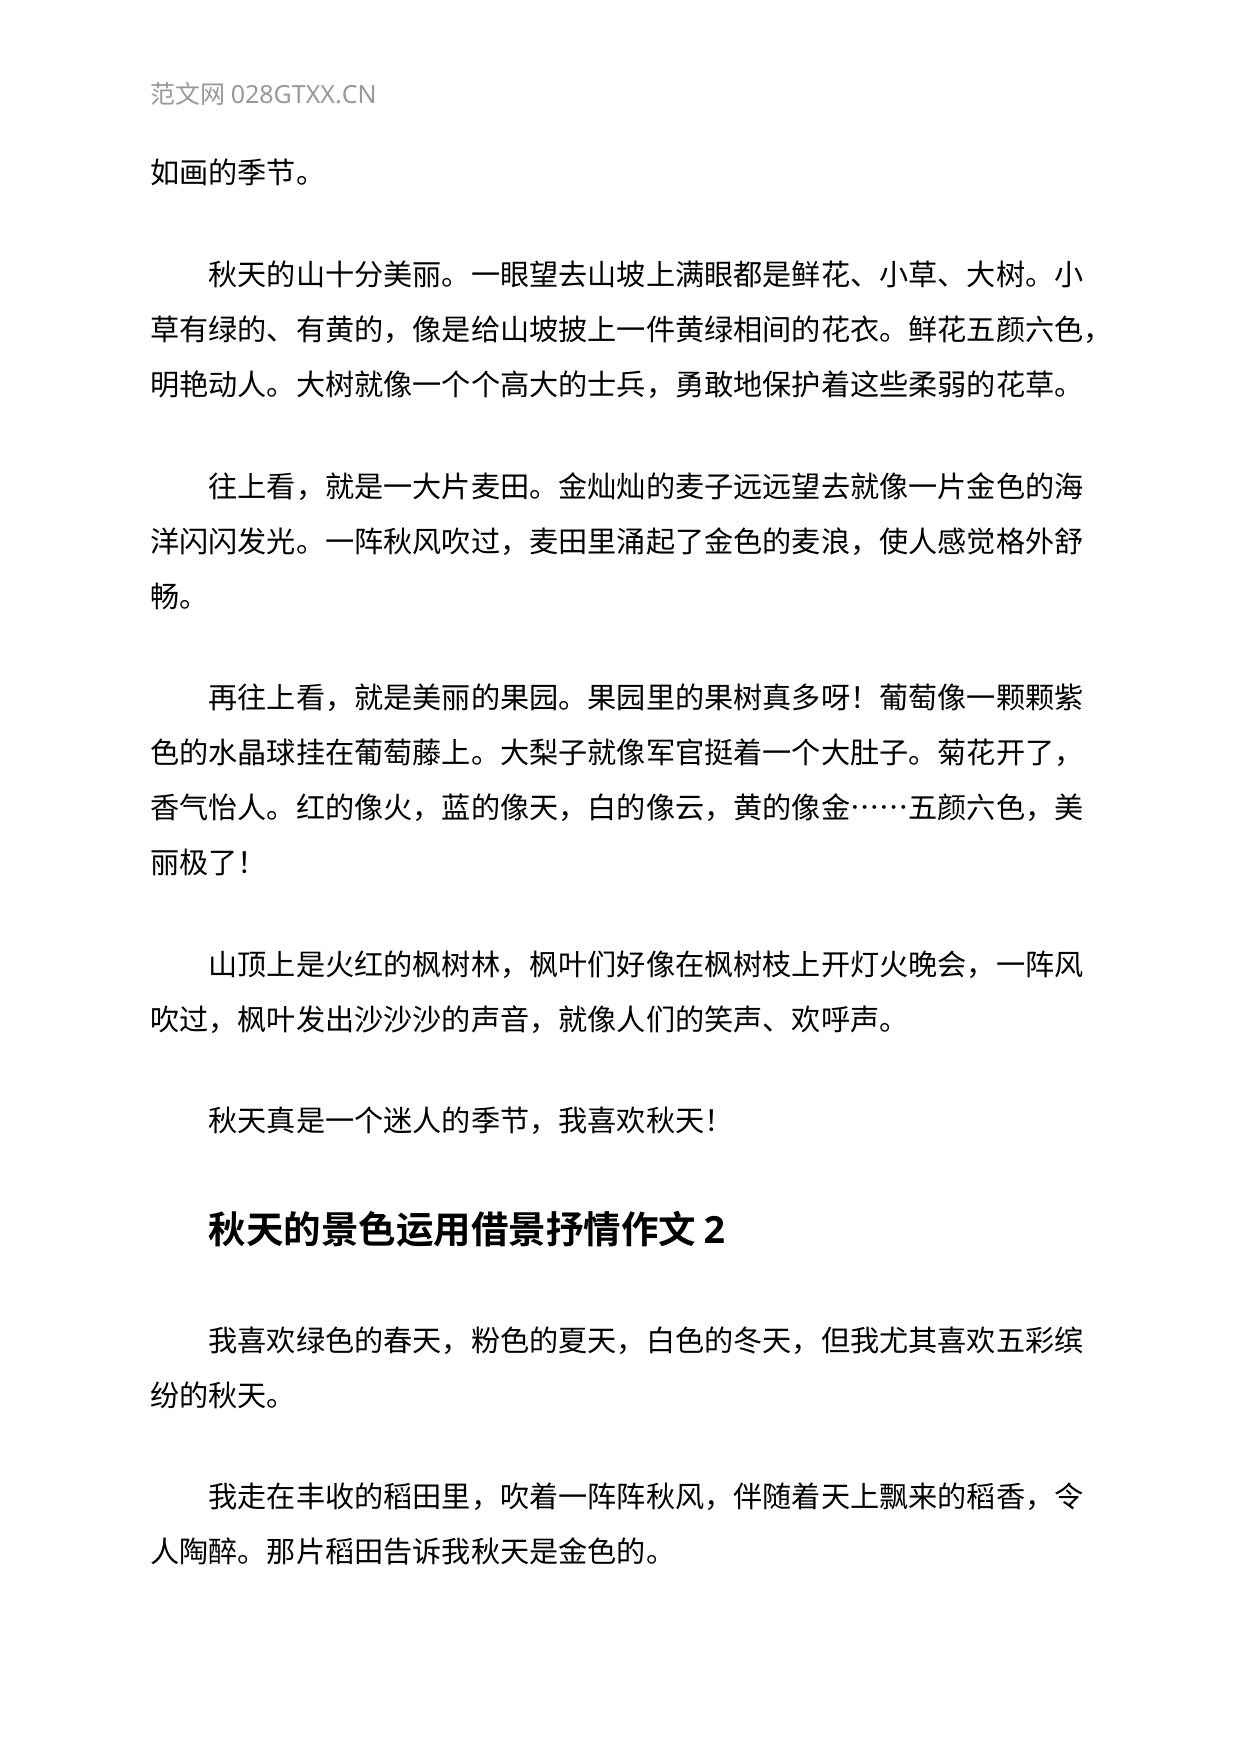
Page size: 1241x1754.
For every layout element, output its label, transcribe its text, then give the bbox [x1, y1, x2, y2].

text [150, 150, 1090, 192]
text 我喜欢绿色的春天，粉色的夏天，白色的冬天，但我尤其喜欢五彩缤纷的秋天。 [150, 1317, 1090, 1414]
text 山顶上是火红的枫树林，枫叶们好像在枫树枝上开灯火晚会，一阵风吹过，枫叶发出沙沙沙的声音，就像人们的笑声、欢呼声。 [150, 941, 1090, 1038]
text 秋天真是一个迷人的季节，我喜欢秋天！ [150, 1098, 1090, 1140]
text 我走在丰收的稻田里，吹着一阵阵秋风，伴随着天上飘来的稻香，令人陶醉。那片稻田告诉我秋天是金色的。 [150, 1474, 1090, 1571]
text 再往上看，就是美丽的果园。果园里的果树真多呀！葡萄像一颗颗紫色的水晶球挂在葡萄藤上。大梨子就像军官挺着一个大肚子。菊花开了，香气怡人。红的像火，蓝的像天，白的像云，黄的像金……五颜六色，美丽极了！ [150, 675, 1090, 882]
text 秋天的山十分美丽。一眼望去山坡上满眼都是鲜花、小草、大树。小草有绿的、有黄的，像是给山坡披上一件黄绿相间的花衣。鲜花五颜六色，明艳动人。大树就像一个个高大的士兵，勇敢地保护着这些柔弱的花草。 [150, 252, 1090, 404]
text 往上看，就是一大片麦田。金灿灿的麦子远远望去就像一片金色的海洋闪闪发光。一阵秋风吹过，麦田里涌起了金色的麦浪，使人感觉格外舒畅。 [150, 463, 1090, 615]
text 秋天的景色运用借景抒情作文2 [150, 1200, 1090, 1254]
